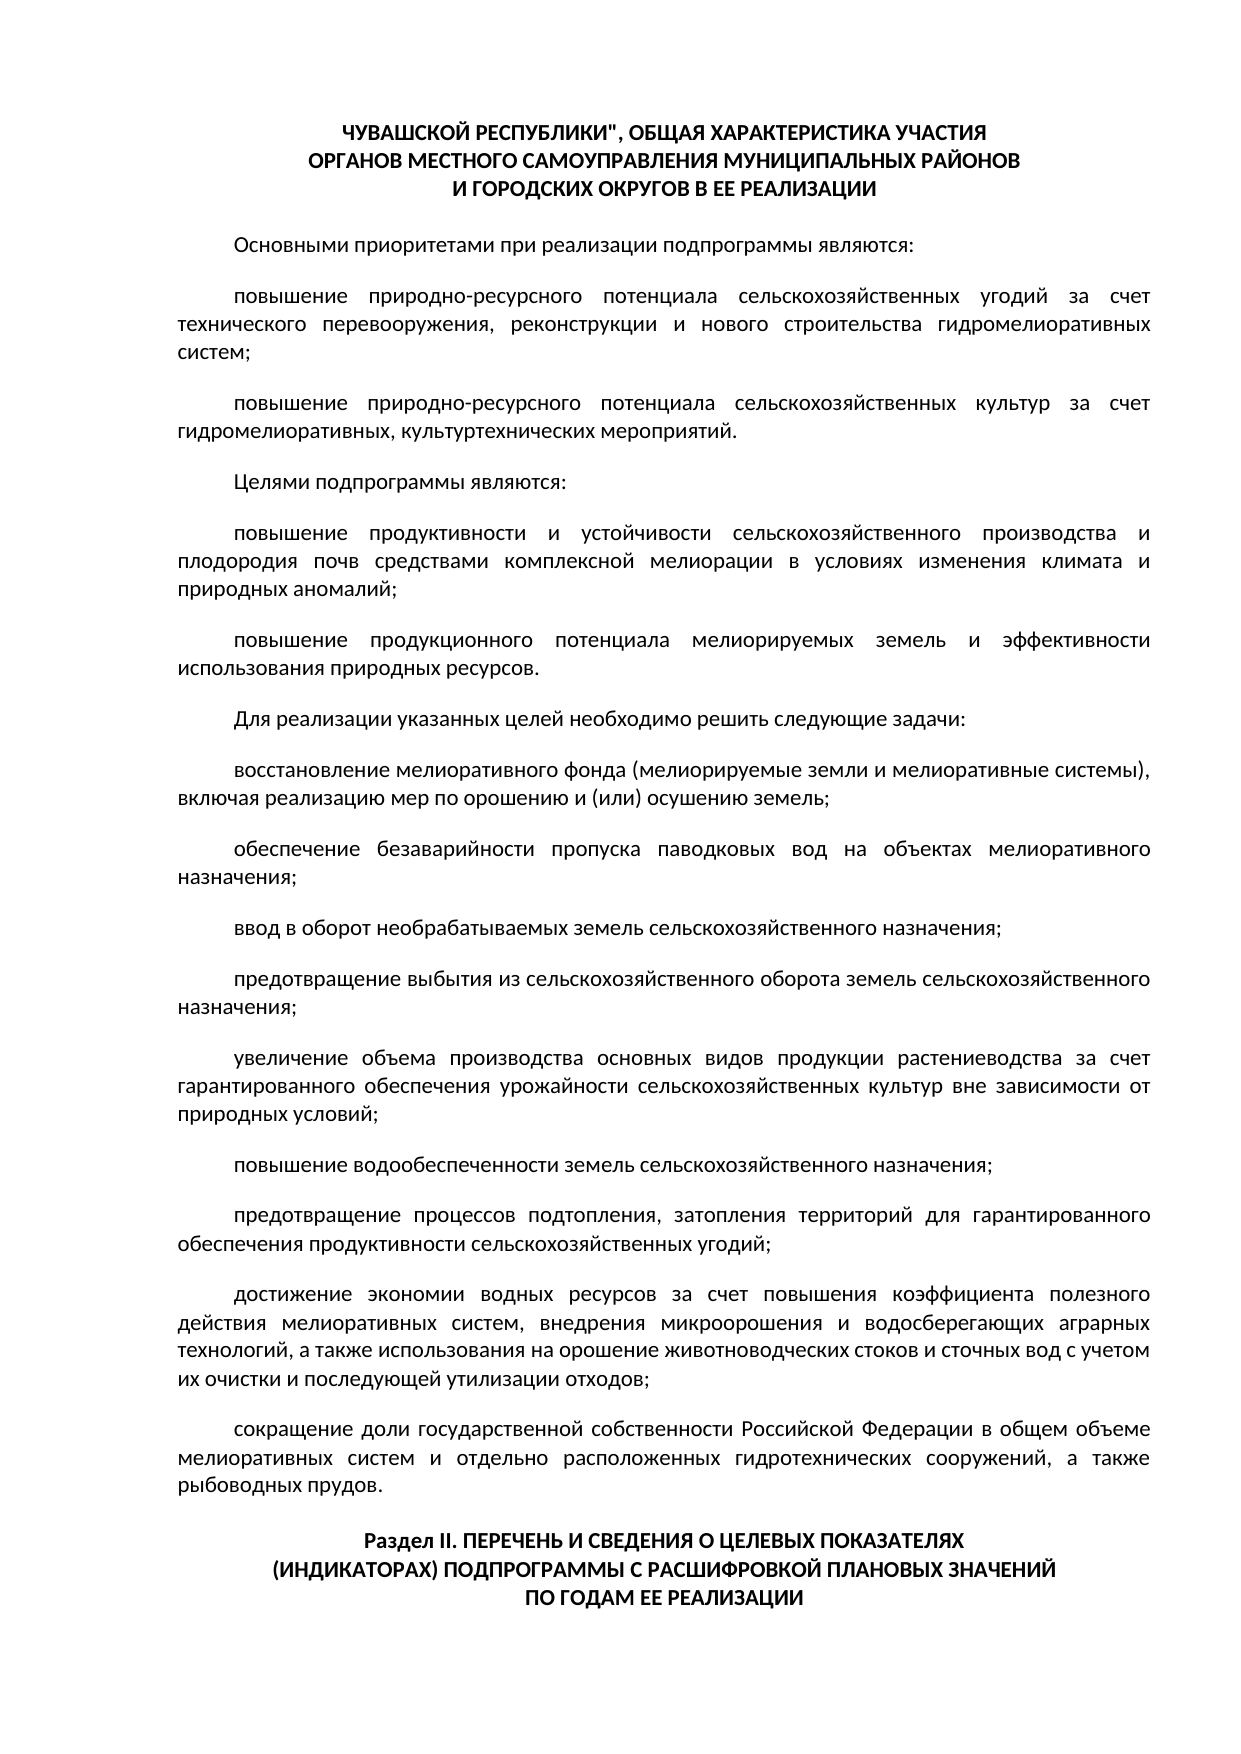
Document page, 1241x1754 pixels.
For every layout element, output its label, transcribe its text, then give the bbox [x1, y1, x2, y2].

text предотвращение процессов подтопления, затопления территорий для гарантированного обеспечения продуктивности сельскохозяйственных угодий; [177, 1201, 1152, 1257]
text Целями подпрограммы являются: [177, 467, 1152, 495]
title ЧУВАШСКОЙ РЕСПУБЛИКИ", ОБЩАЯ ХАРАКТЕРИСТИКА УЧАСТИЯ [177, 118, 1152, 146]
title ОРГАНОВ МЕСТНОГО САМОУПРАВЛЕНИЯ МУНИЦИПАЛЬНЫХ РАЙОНОВ [177, 146, 1152, 174]
title И ГОРОДСКИХ ОКРУГОВ В ЕЕ РЕАЛИЗАЦИИ [177, 174, 1152, 202]
text Для реализации указанных целей необходимо решить следующие задачи: [177, 704, 1152, 732]
text восстановление мелиоративного фонда (мелиорируемые земли и мелиоративные системы), включая реализацию мер по орошению и (или) осушению земель; [177, 755, 1152, 811]
text повышение продуктивности и устойчивости сельскохозяйственного производства и плодородия почв средствами комплексной мелиорации в условиях изменения климата и природных аномалий; [177, 518, 1152, 602]
text ввод в оборот необрабатываемых земель сельскохозяйственного назначения; [177, 913, 1152, 941]
text повышение природно-ресурсного потенциала сельскохозяйственных культур за счет гидромелиоративных, культуртехнических мероприятий. [177, 388, 1152, 444]
text повышение продукционного потенциала мелиорируемых земель и эффективности использования природных ресурсов. [177, 625, 1152, 681]
title (ИНДИКАТОРАХ) ПОДПРОГРАММЫ С РАСШИФРОВКОЙ ПЛАНОВЫХ ЗНАЧЕНИЙ [177, 1555, 1152, 1583]
text предотвращение выбытия из сельскохозяйственного оборота земель сельскохозяйственного назначения; [177, 964, 1152, 1020]
text увеличение объема производства основных видов продукции растениеводства за счет гарантированного обеспечения урожайности сельскохозяйственных культур вне зависимости от природных условий; [177, 1043, 1152, 1127]
title Раздел II. ПЕРЕЧЕНЬ И СВЕДЕНИЯ О ЦЕЛЕВЫХ ПОКАЗАТЕЛЯХ [177, 1527, 1152, 1555]
text повышение природно-ресурсного потенциала сельскохозяйственных угодий за счет технического перевооружения, реконструкции и нового строительства гидромелиоративных систем; [177, 281, 1152, 365]
text достижение экономии водных ресурсов за счет повышения коэффициента полезного действия мелиоративных систем, внедрения микроорошения и водосберегающих аграрных технологий, а также использования на орошение животноводческих стоков и сточных вод с учетом их очистки и последующей утилизации отходов; [177, 1279, 1152, 1392]
title ПО ГОДАМ ЕЕ РЕАЛИЗАЦИИ [177, 1583, 1152, 1611]
text обеспечение безаварийности пропуска паводковых вод на объектах мелиоративного назначения; [177, 834, 1152, 890]
text Основными приоритетами при реализации подпрограммы являются: [177, 230, 1152, 258]
text сокращение доли государственной собственности Российской Федерации в общем объеме мелиоративных систем и отдельно расположенных гидротехнических сооружений, а также рыбоводных прудов. [177, 1414, 1152, 1499]
text повышение водообеспеченности земель сельскохозяйственного назначения; [177, 1150, 1152, 1178]
